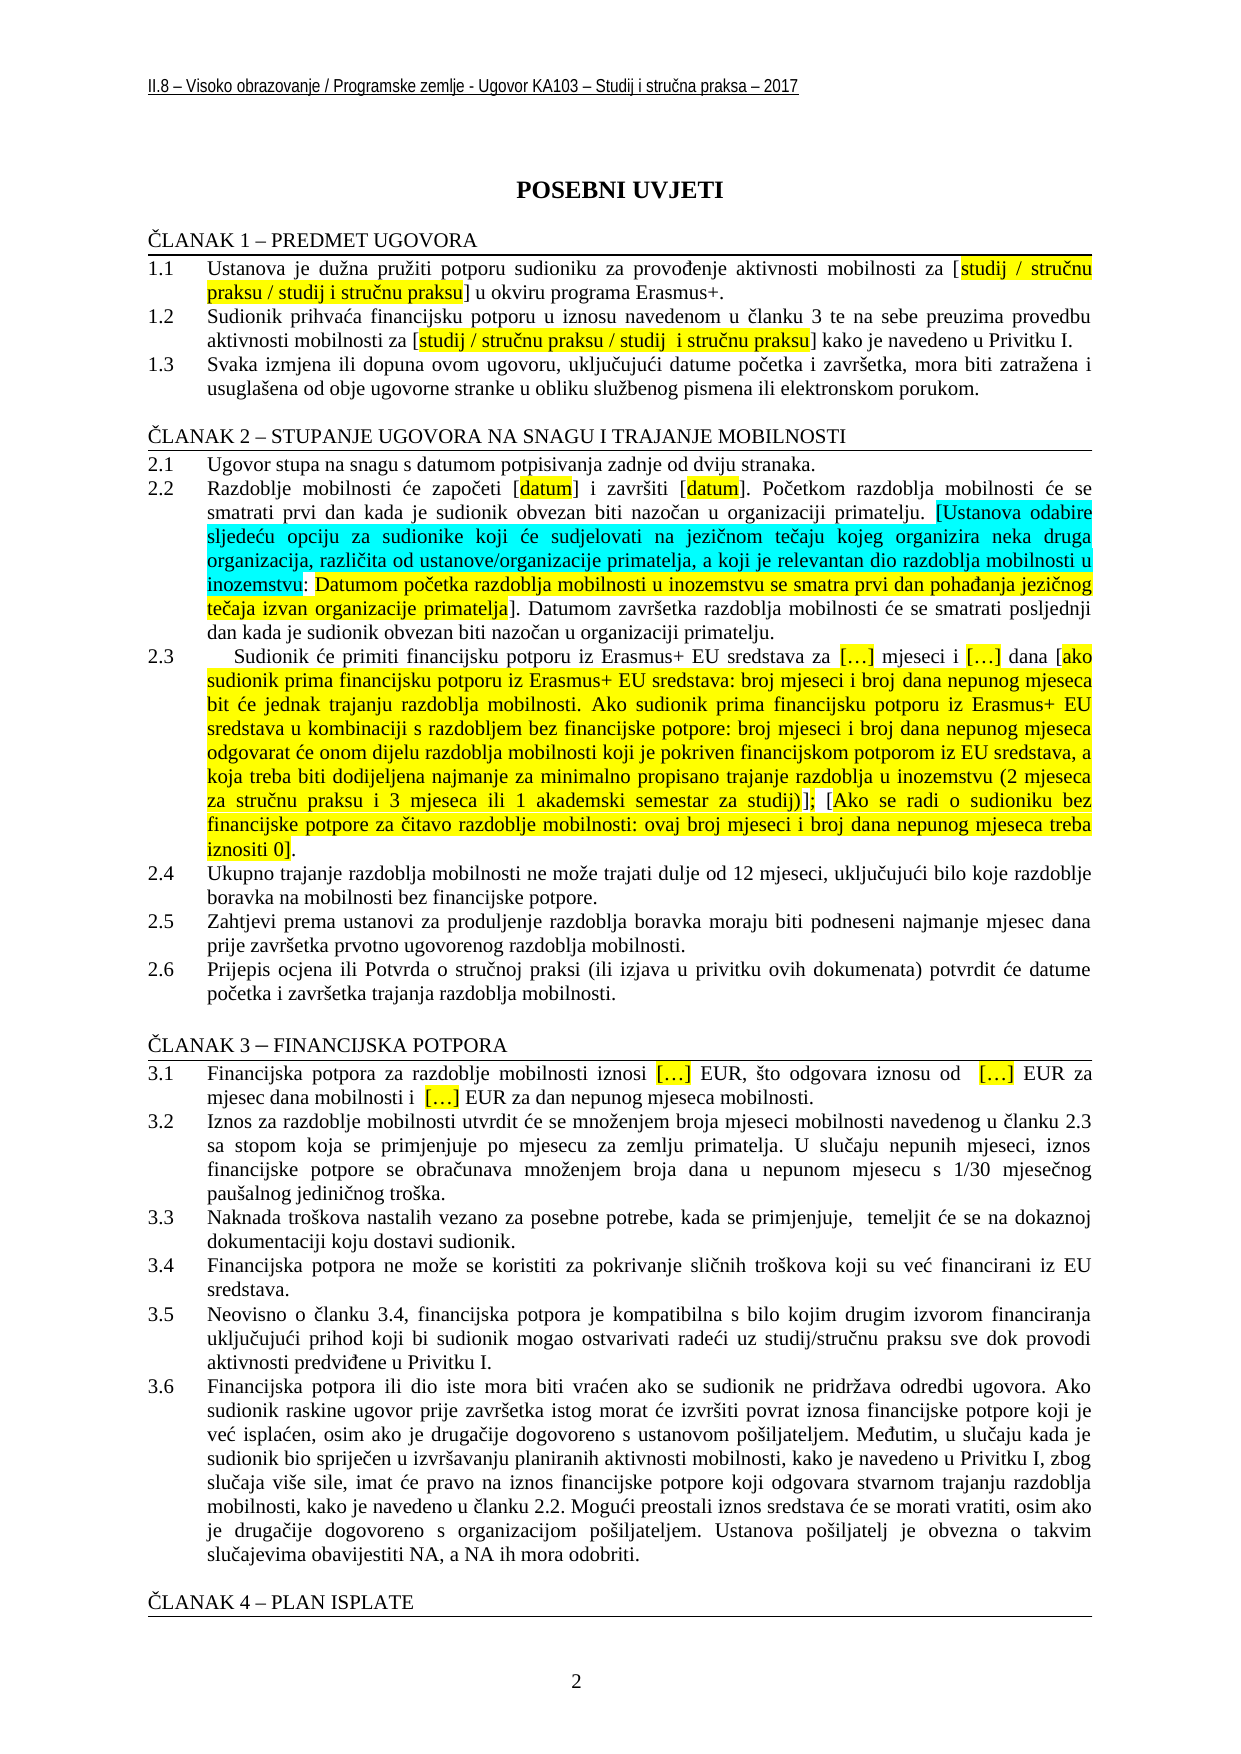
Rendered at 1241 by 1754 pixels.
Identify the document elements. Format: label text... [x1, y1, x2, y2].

text 3.1 Financijska potpora za razdoblje mobilnosti iznosi […] EUR, što odgovara iznosu od […] EUR za mjesec dana mobilnosti i […] EUR za dan nepunog mjeseca mobilnosti. [148, 1061, 1092, 1109]
text 3.6 Financijska potpora ili dio iste mora biti vraćen ako se sudionik ne pridržava odredbi ugovora. Ako sudionik raskine ugovor prije završetka istog morat će izvršiti povrat iznosa financijske potpore koji je već isplaćen, osim ako je drugačije dogovoreno s ustanovom pošiljateljem. Međutim, u slučaju kada je sudionik bio spriječen u izvršavanju planiranih aktivnosti mobilnosti, kako je navedeno u Privitku I, zbog slučaja više sile, imat će pravo na iznos financijske potpore koji odgovara stvarnom trajanju razdoblja mobilnosti, kako je navedeno u članku 2.2. Mogući preostali iznos sredstava će se morati vratiti, osim ako je drugačije dogovoreno s organizacijom pošiljateljem. Ustanova pošiljatelj je obvezna o takvim slučajevima obavijestiti NA, a NA ih mora odobriti. [148, 1374, 1092, 1566]
text ČLANAK 4 – PLAN ISPLATE [148, 1590, 1092, 1616]
text 2.4 Ukupno trajanje razdoblja mobilnosti ne može trajati dulje od 12 mjeseci, uključujući bilo koje razdoblje boravka na mobilnosti bez financijske potpore. [148, 861, 1092, 909]
text 1.2 Sudionik prihvaća financijsku potporu u iznosu navedenom u članku 3 te na sebe preuzima provedbu aktivnosti mobilnosti za [studij / stručnu praksu / studij i stručnu praksu] kako je navedeno u Privitku I. [148, 304, 1092, 352]
text 3.5 Neovisno o članku 3.4, financijska potpora je kompatibilna s bilo kojim drugim izvorom financiranja uključujući prihod koji bi sudionik mogao ostvarivati radeći uz studij/stručnu praksu sve dok provodi aktivnosti predviđene u Privitku I. [148, 1301, 1092, 1374]
text 2.3 Sudionik će primiti financijsku potporu iz Erasmus+ EU sredstava za […] mjeseci i […] dana [ako sudionik prima financijsku potporu iz Erasmus+ EU sredstava: broj mjeseci i broj dana nepunog mjeseca bit će jednak trajanju razdoblja mobilnosti. Ako sudionik prima financijsku potporu iz Erasmus+ EU sredstava u kombinaciji s razdobljem bez financijske potpore: broj mjeseci i broj dana nepunog mjeseca odgovarat će onom dijelu razdoblja mobilnosti koji je pokriven financijskom potporom iz EU sredstava, a koja treba biti dodijeljena najmanje za minimalno propisano trajanje razdoblja u inozemstvu (2 mjeseca za stručnu praksu i 3 mjeseca ili 1 akademski semestar za studij)]; [Ako se radi o sudioniku bez financijske potpore za čitavo razdoblje mobilnosti: ovaj broj mjeseci i broj dana nepunog mjeseca treba iznositi 0]. [148, 644, 1092, 861]
text 2.2 Razdoblje mobilnosti će započeti [datum] i završiti [datum]. Početkom razdoblja mobilnosti će se smatrati prvi dan kada je sudionik obvezan biti nazočan u organizaciji primatelju. [Ustanova odabire sljedeću opciju za sudionike koji će sudjelovati na jezičnom tečaju kojeg organizira neka druga organizacija, različita od ustanove/organizacije primatelja, a koji je relevantan dio razdoblja mobilnosti u inozemstvu: Datumom početka razdoblja mobilnosti u inozemstvu se smatra prvi dan pohađanja jezičnog tečaja izvan organizacije primatelja]. Datumom završetka razdoblja mobilnosti će se smatrati posljednji dan kada je sudionik obvezan biti nazočan u organizaciji primatelju. [148, 476, 1092, 644]
text 2.1 Ugovor stupa na snagu s datumom potpisivanja zadnje od dviju stranaka. [148, 451, 1092, 476]
text 3.4 Financijska potpora ne može se koristiti za pokrivanje sličnih troškova koji su već financirani iz EU sredstava. [148, 1253, 1092, 1301]
text ČLANAK 3 – FINANCIJSKA POTPORA [148, 1029, 1092, 1060]
text 1.3 Svaka izmjena ili dopuna ovom ugovoru, uključujući datume početka i završetka, mora biti zatražena i usuglašena od obje ugovorne stranke u obliku službenog pismena ili elektronskom porukom. [148, 352, 1092, 400]
text ČLANAK 2 – STUPANJE UGOVORA NA SNAGU I TRAJANJE MOBILNOSTI [148, 424, 1092, 450]
text 2.5 Zahtjevi prema ustanovi za produljenje razdoblja boravka moraju biti podneseni najmanje mjesec dana prije završetka prvotno ugovorenog razdoblja mobilnosti. [148, 909, 1092, 957]
text 3.2 Iznos za razdoblje mobilnosti utvrdit će se množenjem broja mjeseci mobilnosti navedenog u članku 2.3 sa stopom koja se primjenjuje po mjesecu za zemlju primatelja. U slučaju nepunih mjeseci, iznos financijske potpore se obračunava množenjem broja dana u nepunom mjesecu s 1/30 mjesečnog paušalnog jediničnog troška. [148, 1109, 1092, 1205]
text POSEBNI UVJETI [148, 175, 1092, 204]
text ČLANAK 1 – PREDMET UGOVORA [148, 228, 1092, 254]
text 3.3 Naknada troškova nastalih vezano za posebne potrebe, kada se primjenjuje, temeljit će se na dokaznoj dokumentaciji koju dostavi sudionik. [148, 1205, 1092, 1253]
text 2.6 Prijepis ocjena ili Potvrda o stručnoj praksi (ili izjava u privitku ovih dokumenata) potvrdit će datume početka i završetka trajanja razdoblja mobilnosti. [148, 957, 1092, 1005]
text 1.1 Ustanova je dužna pružiti potporu sudioniku za provođenje aktivnosti mobilnosti za [studij / stručnu praksu / studij i stručnu praksu] u okviru programa Erasmus+. [148, 256, 1092, 304]
